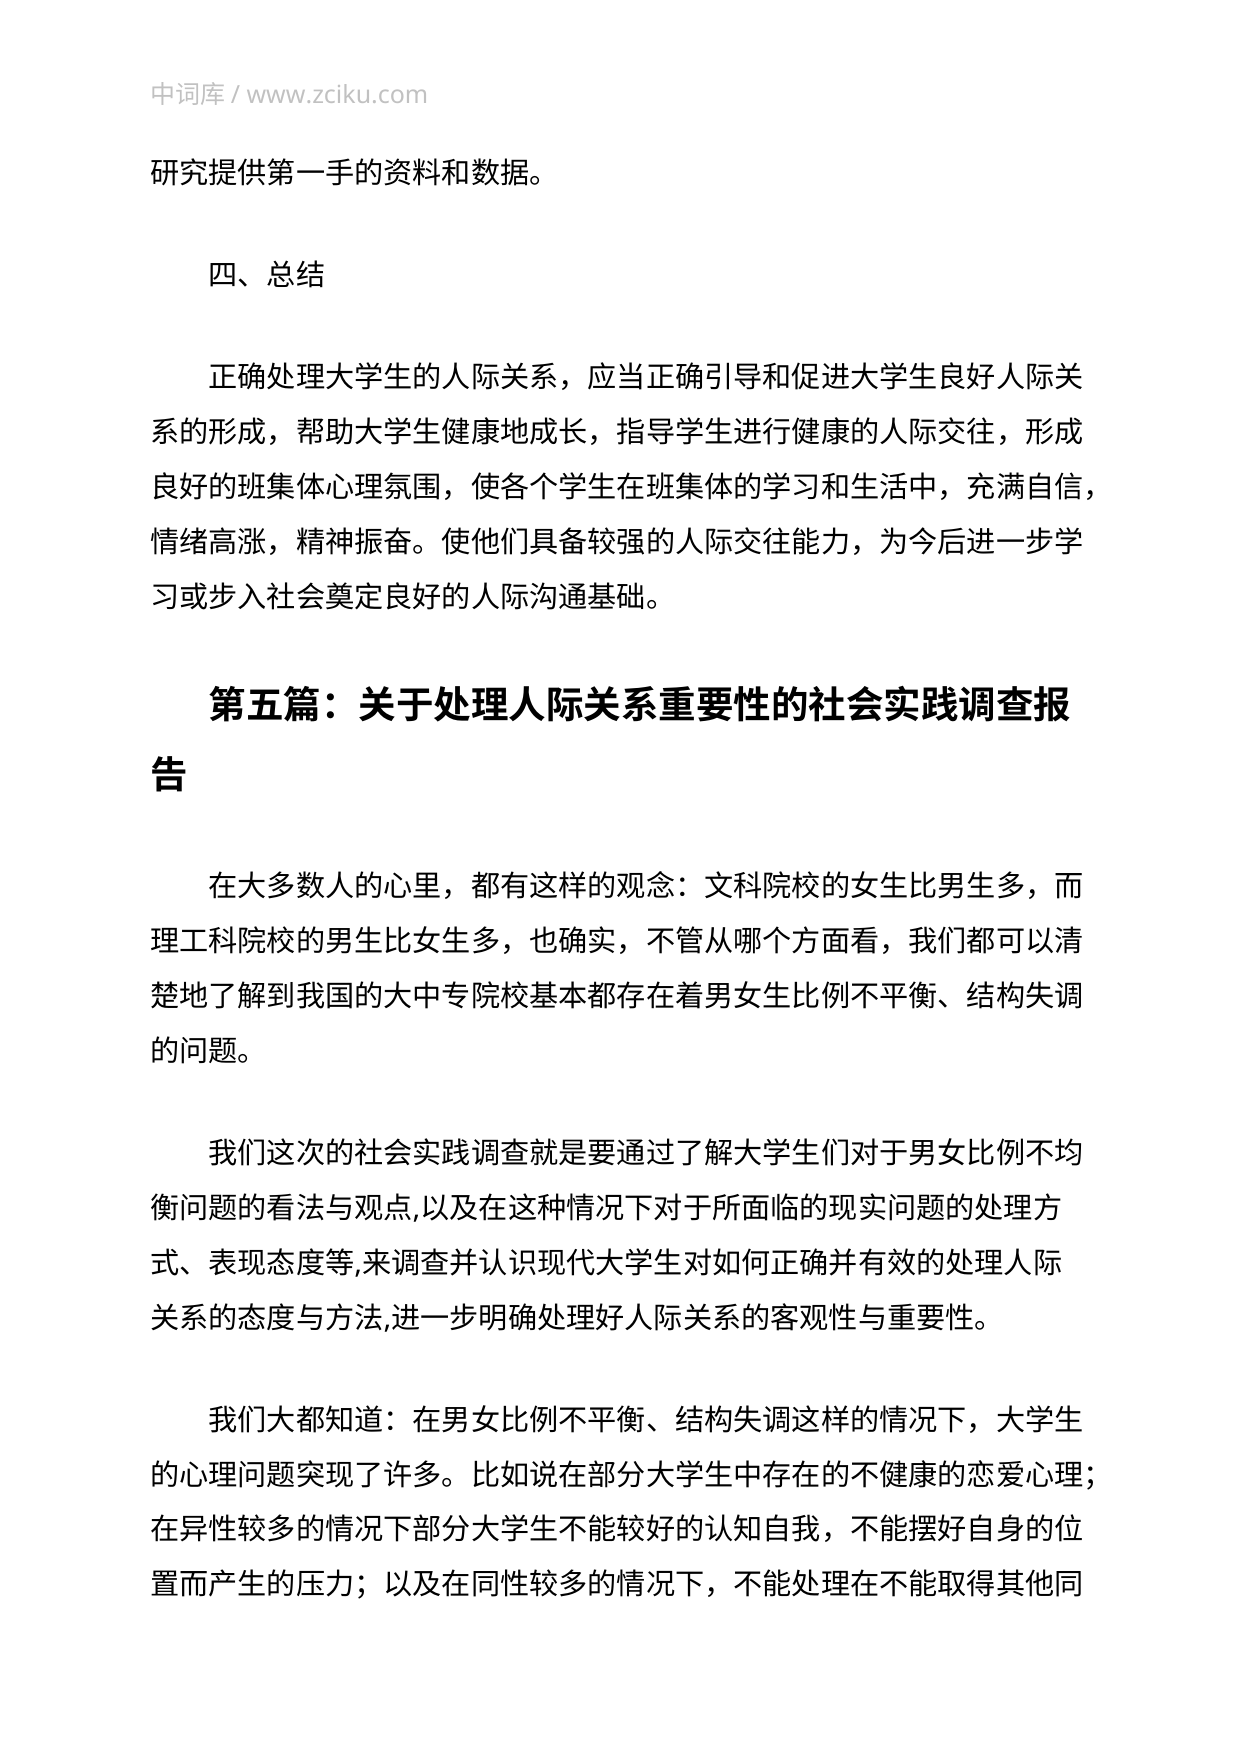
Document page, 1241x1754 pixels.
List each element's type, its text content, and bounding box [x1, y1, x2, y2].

text 四、总结 [150, 252, 1090, 294]
text 正确处理大学生的人际关系，应当正确引导和促进大学生良好人际关系的形成，帮助大学生健康地成长，指导学生进行健康的人际交往，形成良好的班集体心理氛围，使各个学生在班集体的学习和生活中，充满自信，情绪高涨，精神振奋。使他们具备较强的人际交往能力，为今后进一步学习或步入社会奠定良好的人际沟通基础。 [150, 353, 1090, 615]
text 在大多数人的心里，都有这样的观念：文科院校的女生比男生多，而理工科院校的男生比女生多，也确实，不管从哪个方面看，我们都可以清楚地了解到我国的大中专院校基本都存在着男女生比例不平衡、结构失调的问题。 [150, 863, 1090, 1070]
text 第五篇：关于处理人际关系重要性的社会实践调查报告 [150, 675, 1090, 800]
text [150, 1396, 1090, 1603]
text 我们这次的社会实践调查就是要通过了解大学生们对于男女比例不均衡问题的看法与观点,以及在这种情况下对于所面临的现实问题的处理方式、表现态度等,来调查并认识现代大学生对如何正确并有效的处理人际关系的态度与方法,进一步明确处理好人际关系的客观性与重要性。 [150, 1129, 1090, 1337]
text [150, 150, 1090, 192]
